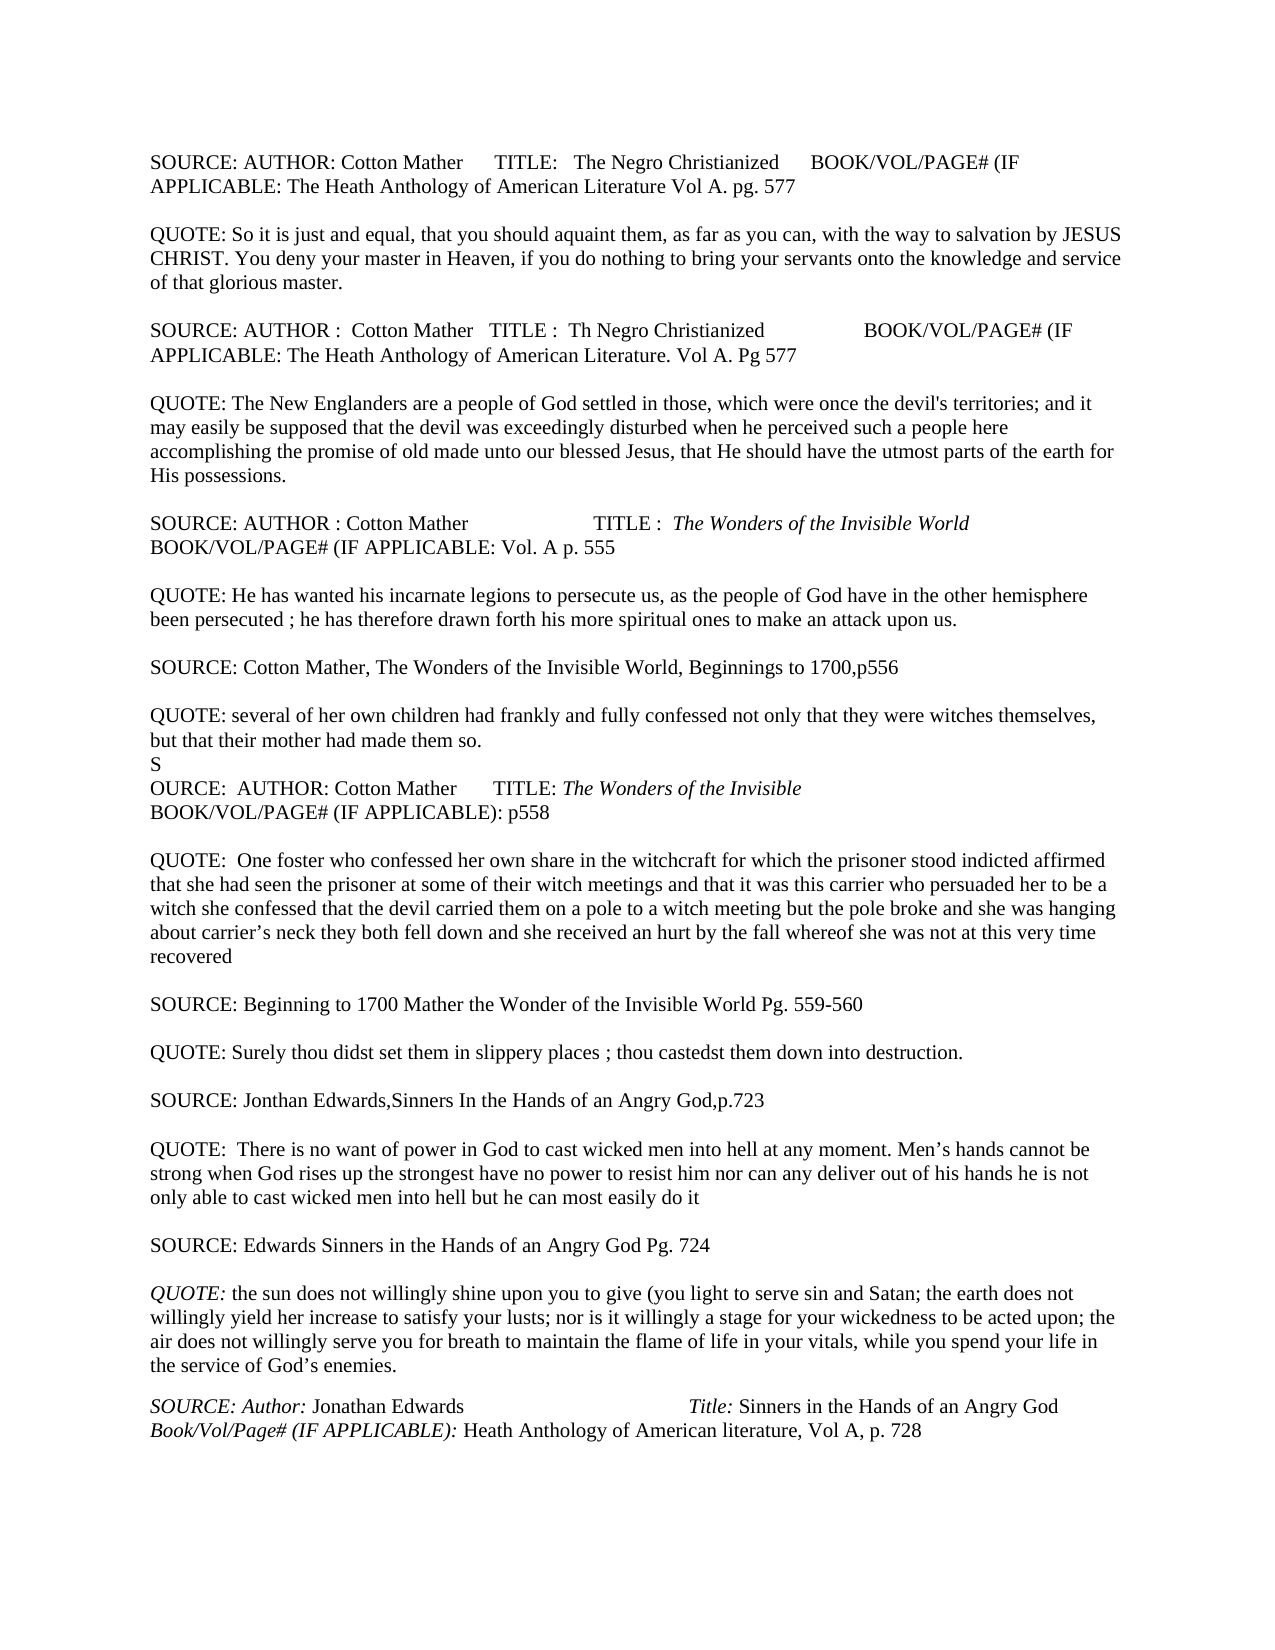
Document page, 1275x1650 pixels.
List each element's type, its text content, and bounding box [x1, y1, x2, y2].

text SOURCE: Beginning to 1700 Mather the Wonder of the Invisible World Pg. 559-560 [150, 992, 1125, 1016]
text QUOTE: several of her own children had frankly and fully confessed not only that they were witches themselves, but that their mother had made them so. [150, 703, 1125, 752]
text SOURCE: AUTHOR: Cotton Mather TITLE: The Negro Christianized BOOK/VOL/PAGE# (IF APPLICABLE: The Heath Anthology of American Literature Vol A. pg. 577 [150, 150, 1125, 198]
text QUOTE: The New Englanders are a people of God settled in those, which were once the devil's territories; and it may easily be supposed that the devil was exceedingly disturbed when he perceived such a people here accomplishing the promise of old made unto our blessed Jesus, that He should have the utmost parts of the earth for His possessions. [150, 391, 1125, 487]
text OURCE: AUTHOR: Cotton Mather TITLE: The Wonders of the Invisible [150, 776, 1125, 800]
text SOURCE: Cotton Mather, The Wonders of the Invisible World, Beginnings to 1700,p556 [150, 655, 1125, 679]
text QUOTE: One foster who confessed her own share in the witchcraft for which the prisoner stood indicted affirmed that she had seen the prisoner at some of their witch meetings and that it was this carrier who persuaded her to be a witch she confessed that the devil carried them on a pole to a witch meeting but the pole broke and she was hanging about carrier’s neck they both fell down and she received an hurt by the fall whereof she was not at this very time recovered [150, 848, 1125, 968]
text QUOTE: There is no want of power in God to cast wicked men into hell at any moment. Men’s hands cannot be strong when God rises up the strongest have no power to resist him nor can any deliver out of his hands he is not only able to cast wicked men into hell but he can most easily do it [150, 1137, 1125, 1209]
text QUOTE: So it is just and equal, that you should aquaint them, as far as you can, with the way to salvation by JESUS CHRIST. You deny your master in Heaven, if you do nothing to bring your servants onto the knowledge and service of that glorious master. [150, 222, 1125, 294]
list QUOTE: the sun does not willingly shine upon you to give (you light to serve sin and Satan; the earth does not willingly yield her increase to satisfy your lusts; nor is it willingly a stage for your wickedness to be acted upon; the air does not willingly serve you for breath to maintain the flame of life in your vitals, while you spend your life in the service of God’s enemies. [150, 1281, 1125, 1377]
text SOURCE: Jonthan Edwards,Sinners In the Hands of an Angry God,p.723 [150, 1088, 1125, 1112]
text SOURCE: AUTHOR : Cotton Mather TITLE : Th Negro Christianized BOOK/VOL/PAGE# (IF APPLICABLE: The Heath Anthology of American Literature. Vol A. Pg 577 [150, 318, 1125, 367]
text SOURCE: AUTHOR : Cotton Mather TITLE : The Wonders of the Invisible World BOOK/VOL/PAGE# (IF APPLICABLE: Vol. A p. 555 [150, 511, 1125, 559]
text QUOTE: Surely thou didst set them in slippery places ; thou castedst them down into destruction. [150, 1040, 1125, 1064]
text BOOK/VOL/PAGE# (IF APPLICABLE): p558 [150, 800, 1125, 824]
text SOURCE: Edwards Sinners in the Hands of an Angry God Pg. 724 [150, 1233, 1125, 1257]
text QUOTE: He has wanted his incarnate legions to persecute us, as the people of God have in the other hemisphere been persecuted ; he has therefore drawn forth his more spiritual ones to make an attack upon us. [150, 583, 1125, 631]
text S [150, 752, 1125, 776]
text SOURCE: Author: Jonathan Edwards Title: Sinners in the Hands of an Angry God Book/Vol/Page# (IF APPLICABLE): Heath Anthology of American literature, Vol A, p. 728 [150, 1394, 1125, 1442]
